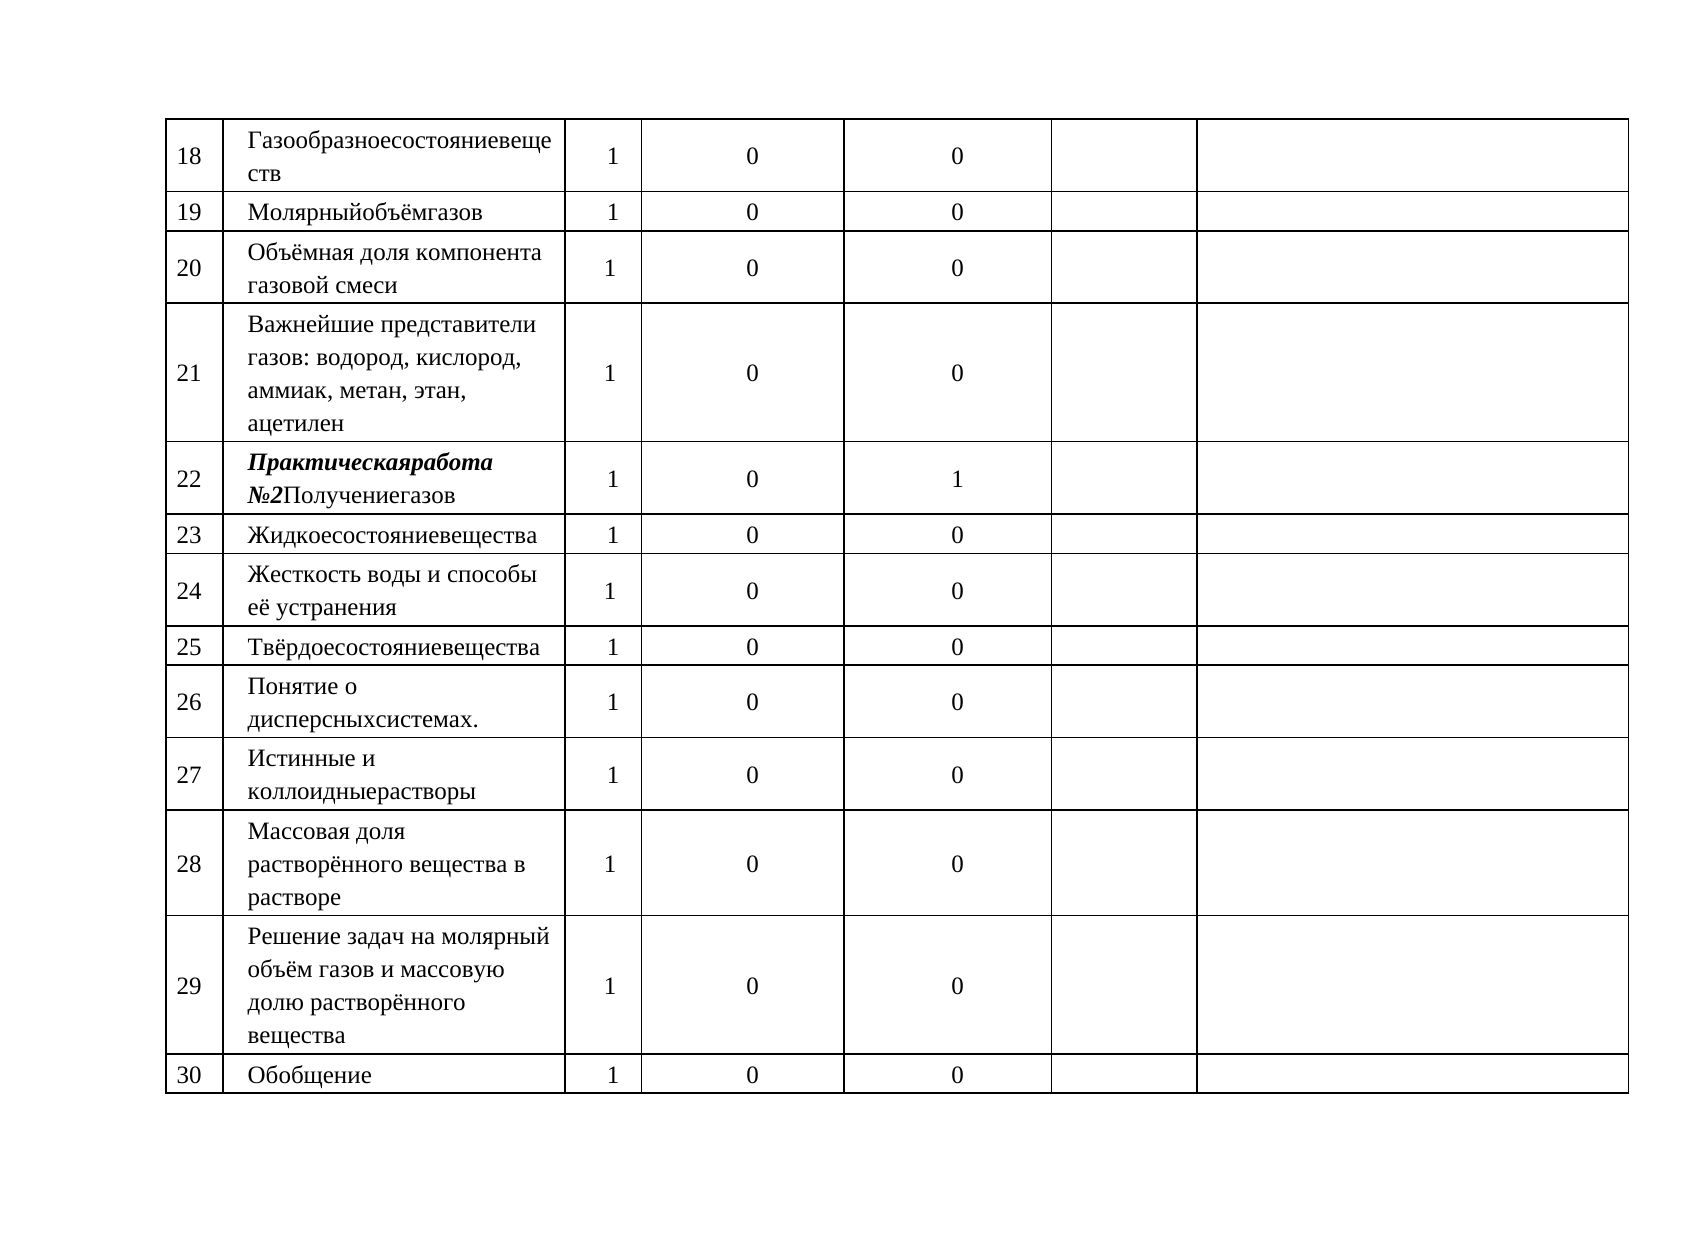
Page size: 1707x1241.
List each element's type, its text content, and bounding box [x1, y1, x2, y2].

table_cell 20 [167, 232, 222, 302]
table_cell [1052, 442, 1196, 513]
table_cell 0 [642, 627, 843, 664]
table_cell 1 [566, 554, 641, 625]
table_cell 0 [642, 232, 843, 302]
table_cell 1 [566, 120, 641, 191]
table_cell [1198, 916, 1628, 1053]
table_cell 0 [642, 811, 843, 914]
table_cell 0 [845, 232, 1051, 302]
table_cell 1 [566, 515, 641, 552]
table_cell [1052, 627, 1196, 664]
table_cell [1198, 666, 1628, 737]
table_cell 1 [566, 442, 641, 513]
table_cell [1198, 442, 1628, 513]
table_cell Газообразноесостояниевеществ [224, 120, 564, 191]
table_cell [1198, 304, 1628, 441]
table_cell [1198, 232, 1628, 302]
table_cell Жесткость воды и способы её устранения [224, 554, 564, 625]
table_cell [1052, 554, 1196, 625]
table_cell 0 [845, 515, 1051, 552]
table_cell [1198, 738, 1628, 809]
table_cell [1052, 192, 1196, 230]
table_cell 0 [845, 627, 1051, 664]
table_cell 0 [845, 811, 1051, 914]
table_cell 28 [167, 811, 222, 914]
table_cell [1198, 515, 1628, 552]
table_cell [1052, 666, 1196, 737]
table_cell 1 [566, 738, 641, 809]
table_cell 0 [642, 666, 843, 737]
table_cell 23 [167, 515, 222, 552]
table_cell 0 [642, 738, 843, 809]
table_cell 0 [845, 120, 1051, 191]
table_cell 0 [642, 554, 843, 625]
table_cell [1198, 1055, 1628, 1092]
table_cell 0 [642, 192, 843, 230]
table_cell 1 [566, 811, 641, 914]
table_cell Молярныйобъёмгазов [224, 192, 564, 230]
table_cell 1 [566, 192, 641, 230]
table_cell 1 [566, 627, 641, 664]
table_cell [1198, 554, 1628, 625]
table_cell 1 [845, 442, 1051, 513]
table_cell 29 [167, 916, 222, 1053]
table_cell 0 [642, 515, 843, 552]
table_cell 0 [845, 738, 1051, 809]
table_cell 21 [167, 304, 222, 441]
table_cell 0 [642, 442, 843, 513]
table_cell [1198, 811, 1628, 914]
table_cell 0 [642, 916, 843, 1053]
table_cell [1052, 120, 1196, 191]
table_cell 0 [845, 1055, 1051, 1092]
table_cell 0 [845, 304, 1051, 441]
table_cell [1198, 120, 1628, 191]
table_cell 0 [642, 1055, 843, 1092]
table_cell Практическаяработа №2Получениегазов [224, 442, 564, 513]
table_cell 0 [642, 120, 843, 191]
table_cell 0 [642, 304, 843, 441]
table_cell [224, 1055, 564, 1092]
table_cell 1 [566, 304, 641, 441]
table_cell 1 [566, 916, 641, 1053]
table_cell 26 [167, 666, 222, 737]
table_cell 0 [845, 192, 1051, 230]
table_cell [1052, 738, 1196, 809]
table_cell [1052, 515, 1196, 552]
table_cell [1052, 916, 1196, 1053]
table_cell Твёрдоесостояниевещества [224, 627, 564, 664]
table_cell 30 [167, 1055, 222, 1092]
table_cell [1052, 811, 1196, 914]
table_cell [1052, 304, 1196, 441]
table_cell Массовая доля растворённого вещества в растворе [224, 811, 564, 914]
table_cell 18 [167, 120, 222, 191]
table_cell [1052, 232, 1196, 302]
table_cell 1 [566, 1055, 641, 1092]
table_cell Жидкоесостояниевещества [224, 515, 564, 552]
table_cell 24 [167, 554, 222, 625]
table_cell Понятие о дисперсныхсистемах. [224, 666, 564, 737]
table_cell Истинные и коллоидныерастворы [224, 738, 564, 809]
table_cell 0 [845, 666, 1051, 737]
table_cell 19 [167, 192, 222, 230]
table_cell Объёмная доля компонента газовой смеси [224, 232, 564, 302]
table_cell [1198, 192, 1628, 230]
table_cell 1 [566, 666, 641, 737]
table_cell 25 [167, 627, 222, 664]
table_cell 0 [845, 916, 1051, 1053]
table_cell 0 [845, 554, 1051, 625]
table_cell 1 [566, 232, 641, 302]
table_cell Решение задач на молярный объём газов и массовую долю растворённого вещества [224, 916, 564, 1053]
table_cell Важнейшие представители газов: водород, кислород, аммиак, метан, этан, ацетилен [224, 304, 564, 441]
table_cell [1052, 1055, 1196, 1092]
table_cell 22 [167, 442, 222, 513]
table_cell [1198, 627, 1628, 664]
table_cell 27 [167, 738, 222, 809]
